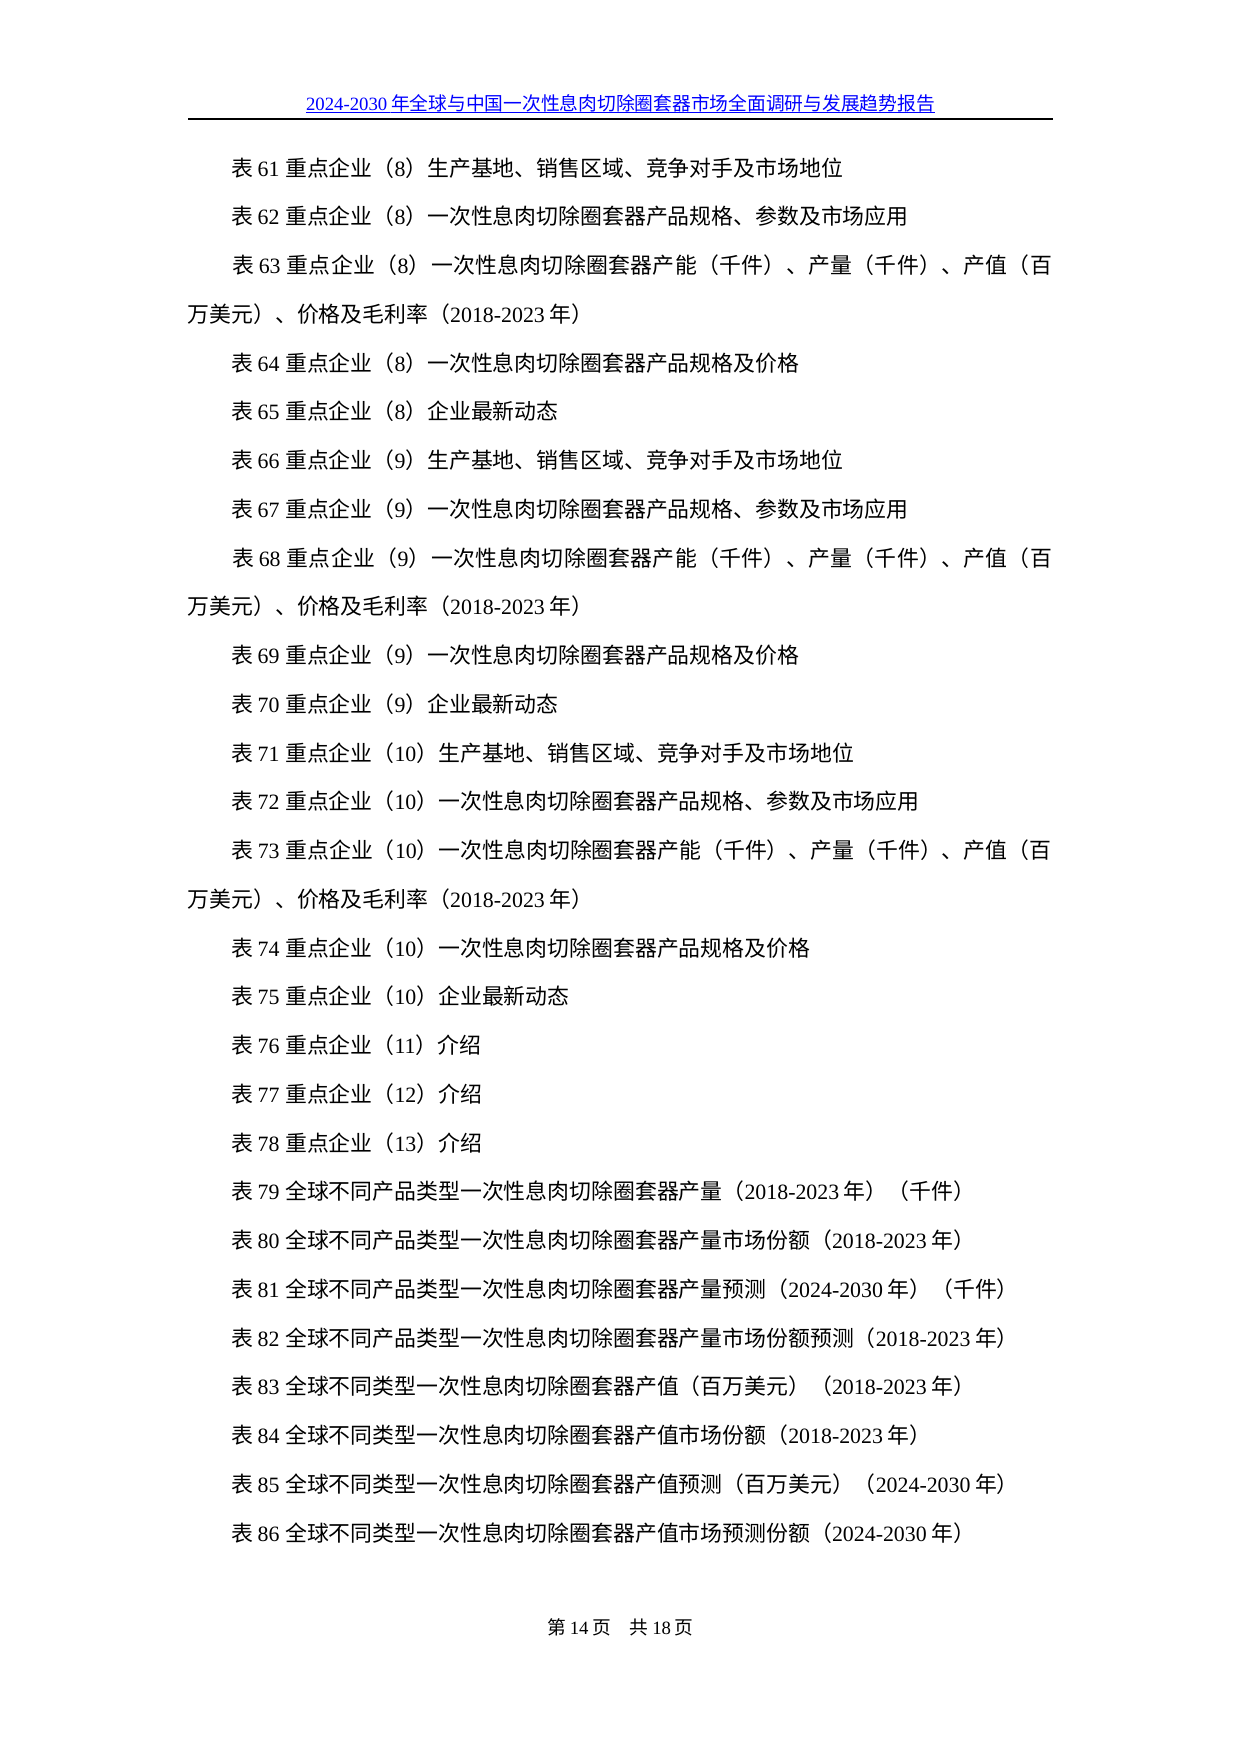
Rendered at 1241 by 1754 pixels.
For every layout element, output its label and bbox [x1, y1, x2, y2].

text [187, 150, 1053, 1548]
